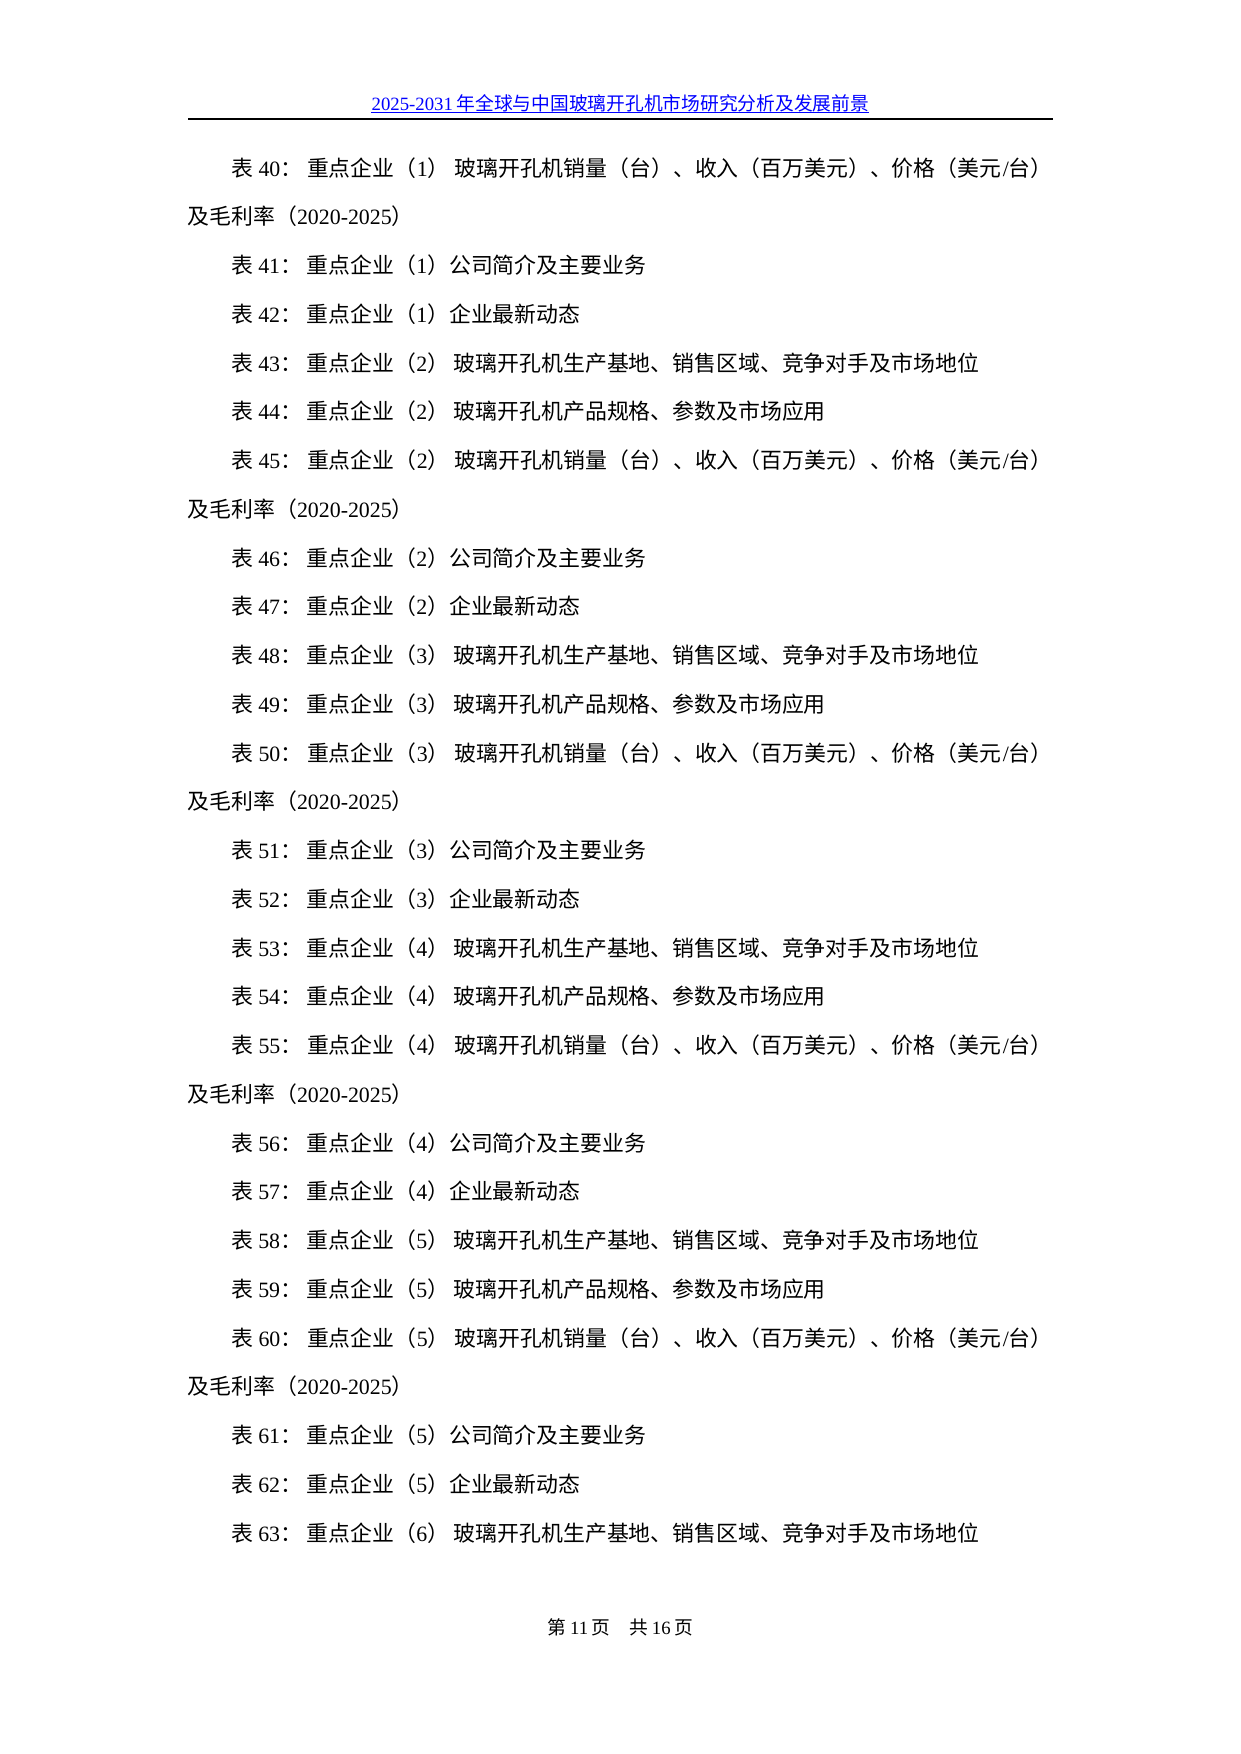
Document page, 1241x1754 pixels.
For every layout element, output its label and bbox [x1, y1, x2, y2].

text [187, 150, 1053, 1548]
